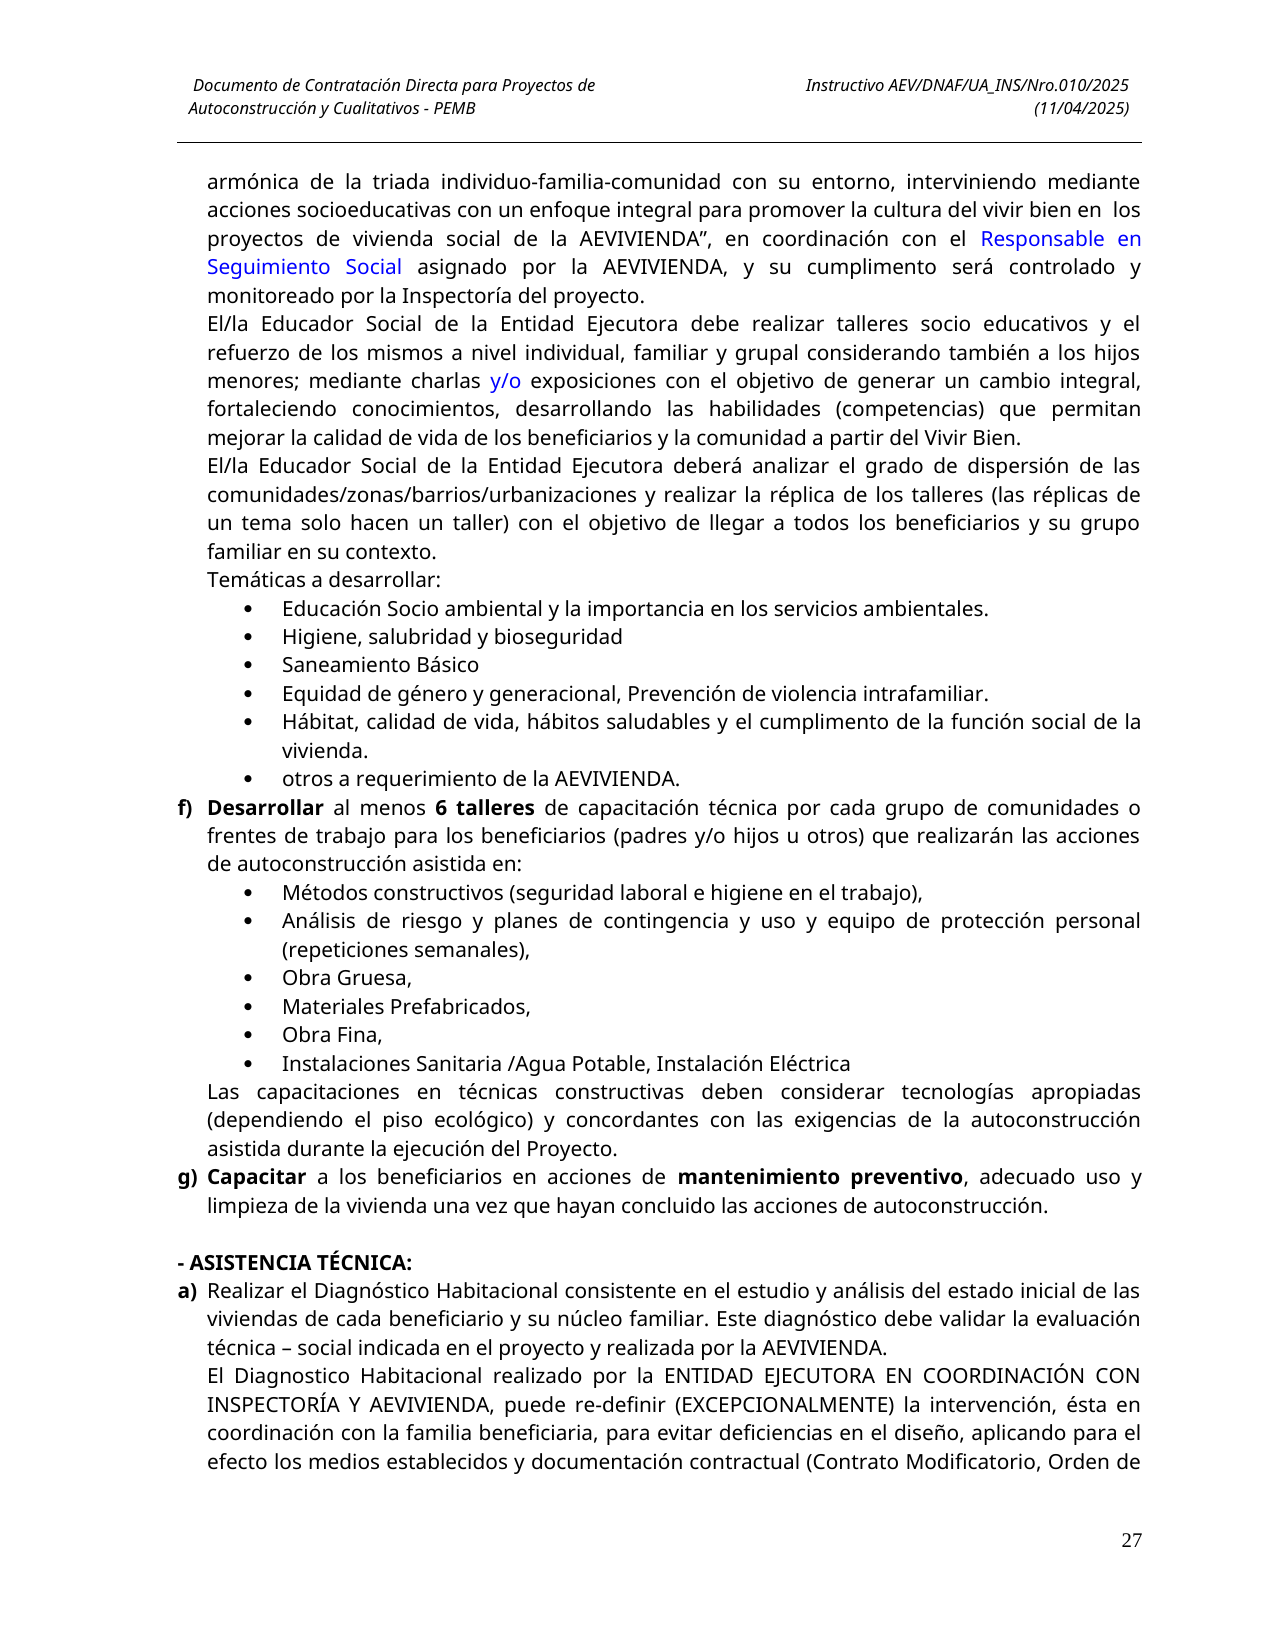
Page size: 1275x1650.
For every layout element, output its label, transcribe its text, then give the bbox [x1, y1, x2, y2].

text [207, 1361, 1142, 1475]
text El/la Educador Social de la Entidad Ejecutora deberá analizar el grado de dispersión de las comunidades/zonas/barrios/urbanizaciones y realizar la réplica de los talleres (las réplicas de un tema solo hacen un taller) con el objetivo de llegar a todos los beneficiarios y su grupo familiar en su contexto. [207, 451, 1142, 565]
list Análisis de riesgo y planes de contingencia y uso y equipo de protección personal (repeticiones semanales), [244, 906, 1142, 963]
text Temáticas a desarrollar: [177, 565, 1142, 594]
list Materiales Prefabricados, [244, 992, 1142, 1020]
list Hábitat, calidad de vida, hábitos saludables y el cumplimento de la función social de la vivienda. [244, 707, 1142, 764]
list otros a requerimiento de la AEVIVIENDA. [244, 764, 1142, 793]
list Instalaciones Sanitaria /Agua Potable, Instalación Eléctrica [244, 1049, 1142, 1077]
text - ASISTENCIA TÉCNICA: [177, 1248, 1142, 1276]
list Desarrollar al menos 6 talleres de capacitación técnica por cada grupo de comunidades o frentes de trabajo para los beneficiarios (padres y/o hijos u otros) que realizarán las acciones de autoconstrucción asistida en: [177, 793, 1142, 878]
list Obra Gruesa, [244, 963, 1142, 992]
text Las capacitaciones en técnicas constructivas deben considerar tecnologías apropiadas (dependiendo el piso ecológico) y concordantes con las exigencias de la autoconstrucción asistida durante la ejecución del Proyecto. [207, 1077, 1142, 1162]
list Obra Fina, [244, 1020, 1142, 1049]
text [207, 167, 1142, 309]
list Realizar el Diagnóstico Habitacional consistente en el estudio y análisis del estado inicial de las viviendas de cada beneficiario y su núcleo familiar. Este diagnóstico debe validar la evaluación técnica – social indicada en el proyecto y realizada por la AEVIVIENDA. [177, 1276, 1142, 1361]
list Equidad de género y generacional, Prevención de violencia intrafamiliar. [244, 679, 1142, 707]
text El/la Educador Social de la Entidad Ejecutora debe realizar talleres socio educativos y el refuerzo de los mismos a nivel individual, familiar y grupal considerando también a los hijos menores; mediante charlas y/o exposiciones con el objetivo de generar un cambio integral, fortaleciendo conocimientos, desarrollando las habilidades (competencias) que permitan mejorar la calidad de vida de los beneficiarios y la comunidad a partir del Vivir Bien. [207, 309, 1142, 451]
list Métodos constructivos (seguridad laboral e higiene en el trabajo), [244, 878, 1142, 906]
list Educación Socio ambiental y la importancia en los servicios ambientales. [244, 594, 1142, 622]
list Higiene, salubridad y bioseguridad [244, 622, 1142, 651]
list Capacitar a los beneficiarios en acciones de mantenimiento preventivo, adecuado uso y limpieza de la vivienda una vez que hayan concluido las acciones de autoconstrucción. [177, 1162, 1142, 1219]
list Saneamiento Básico [244, 651, 1142, 679]
